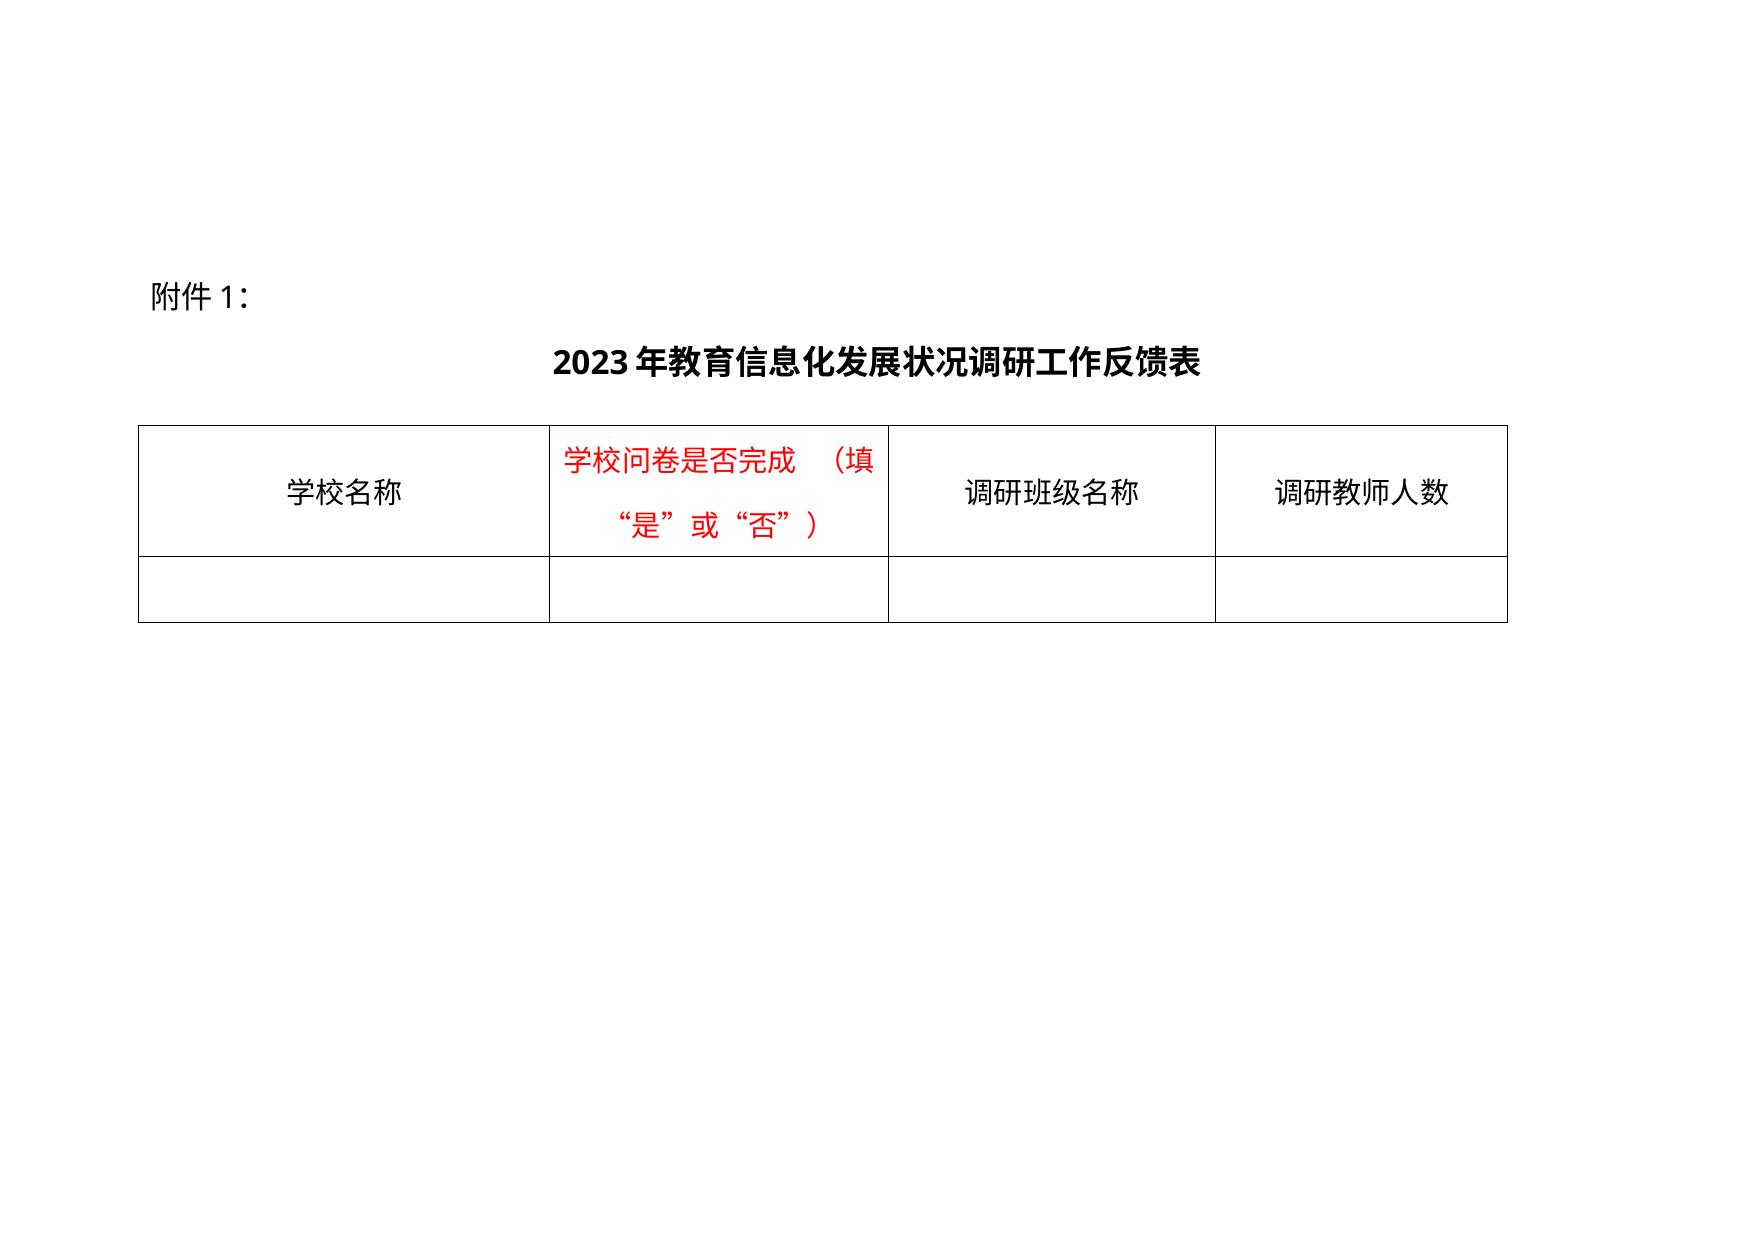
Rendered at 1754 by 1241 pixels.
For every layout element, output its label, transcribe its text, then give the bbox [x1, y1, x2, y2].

table_header 调研教师人数 [1216, 426, 1507, 556]
table_cell [550, 557, 888, 622]
table_cell [1216, 557, 1507, 622]
text 2023年教育信息化发展状况调研工作反馈表 [150, 328, 1604, 393]
table_cell [139, 557, 549, 622]
table_header 学校问卷是否完成 （填“是”或“否”） [550, 426, 888, 556]
table_header 学校名称 [139, 426, 549, 556]
table_header 调研班级名称 [889, 426, 1215, 556]
text 附件1： [150, 263, 1604, 328]
table_cell [889, 557, 1215, 622]
